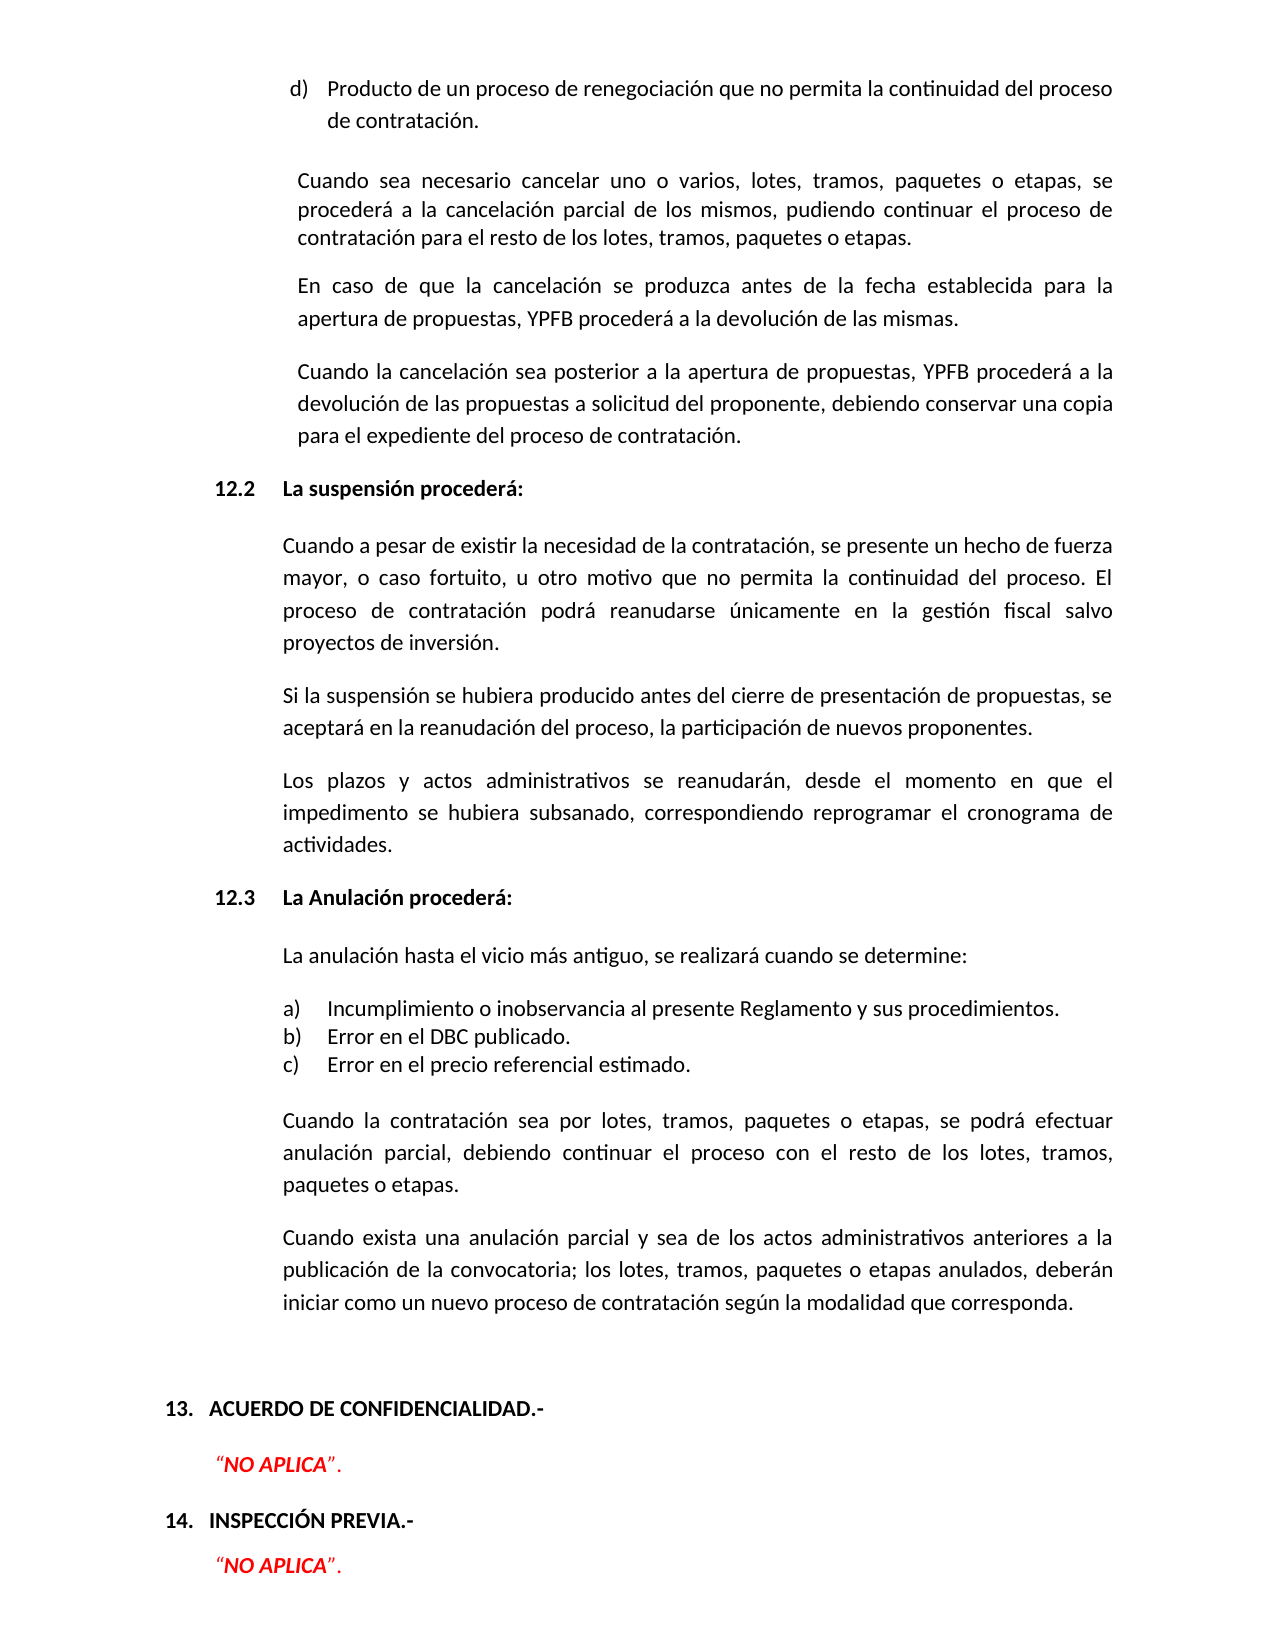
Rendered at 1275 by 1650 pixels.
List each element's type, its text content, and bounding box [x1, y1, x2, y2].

text Cuando la cancelación sea posterior a la apertura de propuestas, YPFB procederá a la devolución de las propuestas a solicitud del proponente, debiendo conservar una copia para el expediente del proceso de contratación. [297, 357, 1114, 449]
list Error en el precio referencial estimado. [283, 1050, 1114, 1078]
list INSPECCIÓN PREVIA.- [164, 1506, 1114, 1534]
list ACUERDO DE CONFIDENCIALIDAD.- [164, 1394, 1114, 1422]
list Error en el DBC publicado. [283, 1022, 1114, 1050]
text Cuando exista una anulación parcial y sea de los actos administrativos anteriores a la publicación de la convocatoria; los lotes, tramos, paquetes o etapas anulados, deberán iniciar como un nuevo proceso de contratación según la modalidad que corresponda. [283, 1223, 1114, 1316]
list Incumplimiento o inobservancia al presente Reglamento y sus procedimientos. [283, 994, 1114, 1022]
text “NO APLICA”. [209, 1552, 1114, 1579]
text Los plazos y actos administrativos se reanudarán, desde el momento en que el impedimento se hubiera subsanado, correspondiendo reprogramar el cronograma de actividades. [283, 766, 1114, 858]
text Cuando a pesar de existir la necesidad de la contratación, se presente un hecho de fuerza mayor, o caso fortuito, u otro motivo que no permita la continuidad del proceso. El proceso de contratación podrá reanudarse únicamente en la gestión fiscal salvo proyectos de inversión. [283, 531, 1114, 656]
list La suspensión procederá: [214, 474, 1114, 502]
list Producto de un proceso de renegociación que no permita la continuidad del proceso de contratación. [289, 74, 1114, 134]
text En caso de que la cancelación se produzca antes de la fecha establecida para la apertura de propuestas, YPFB procederá a la devolución de las mismas. [297, 272, 1114, 332]
text Cuando sea necesario cancelar uno o varios, lotes, tramos, paquetes o etapas, se procederá a la cancelación parcial de los mismos, pudiendo continuar el proceso de contratación para el resto de los lotes, tramos, paquetes o etapas. [297, 167, 1114, 251]
text Si la suspensión se hubiera producido antes del cierre de presentación de propuestas, se aceptará en la reanudación del proceso, la participación de nuevos proponentes. [283, 681, 1114, 741]
text “NO APLICA”. [209, 1450, 1114, 1478]
list La Anulación procederá: [214, 883, 1114, 912]
text Cuando la contratación sea por lotes, tramos, paquetes o etapas, se podrá efectuar anulación parcial, debiendo continuar el proceso con el resto de los lotes, tramos, paquetes o etapas. [283, 1106, 1114, 1198]
text La anulación hasta el vicio más antiguo, se realizará cuando se determine: [283, 941, 1114, 969]
